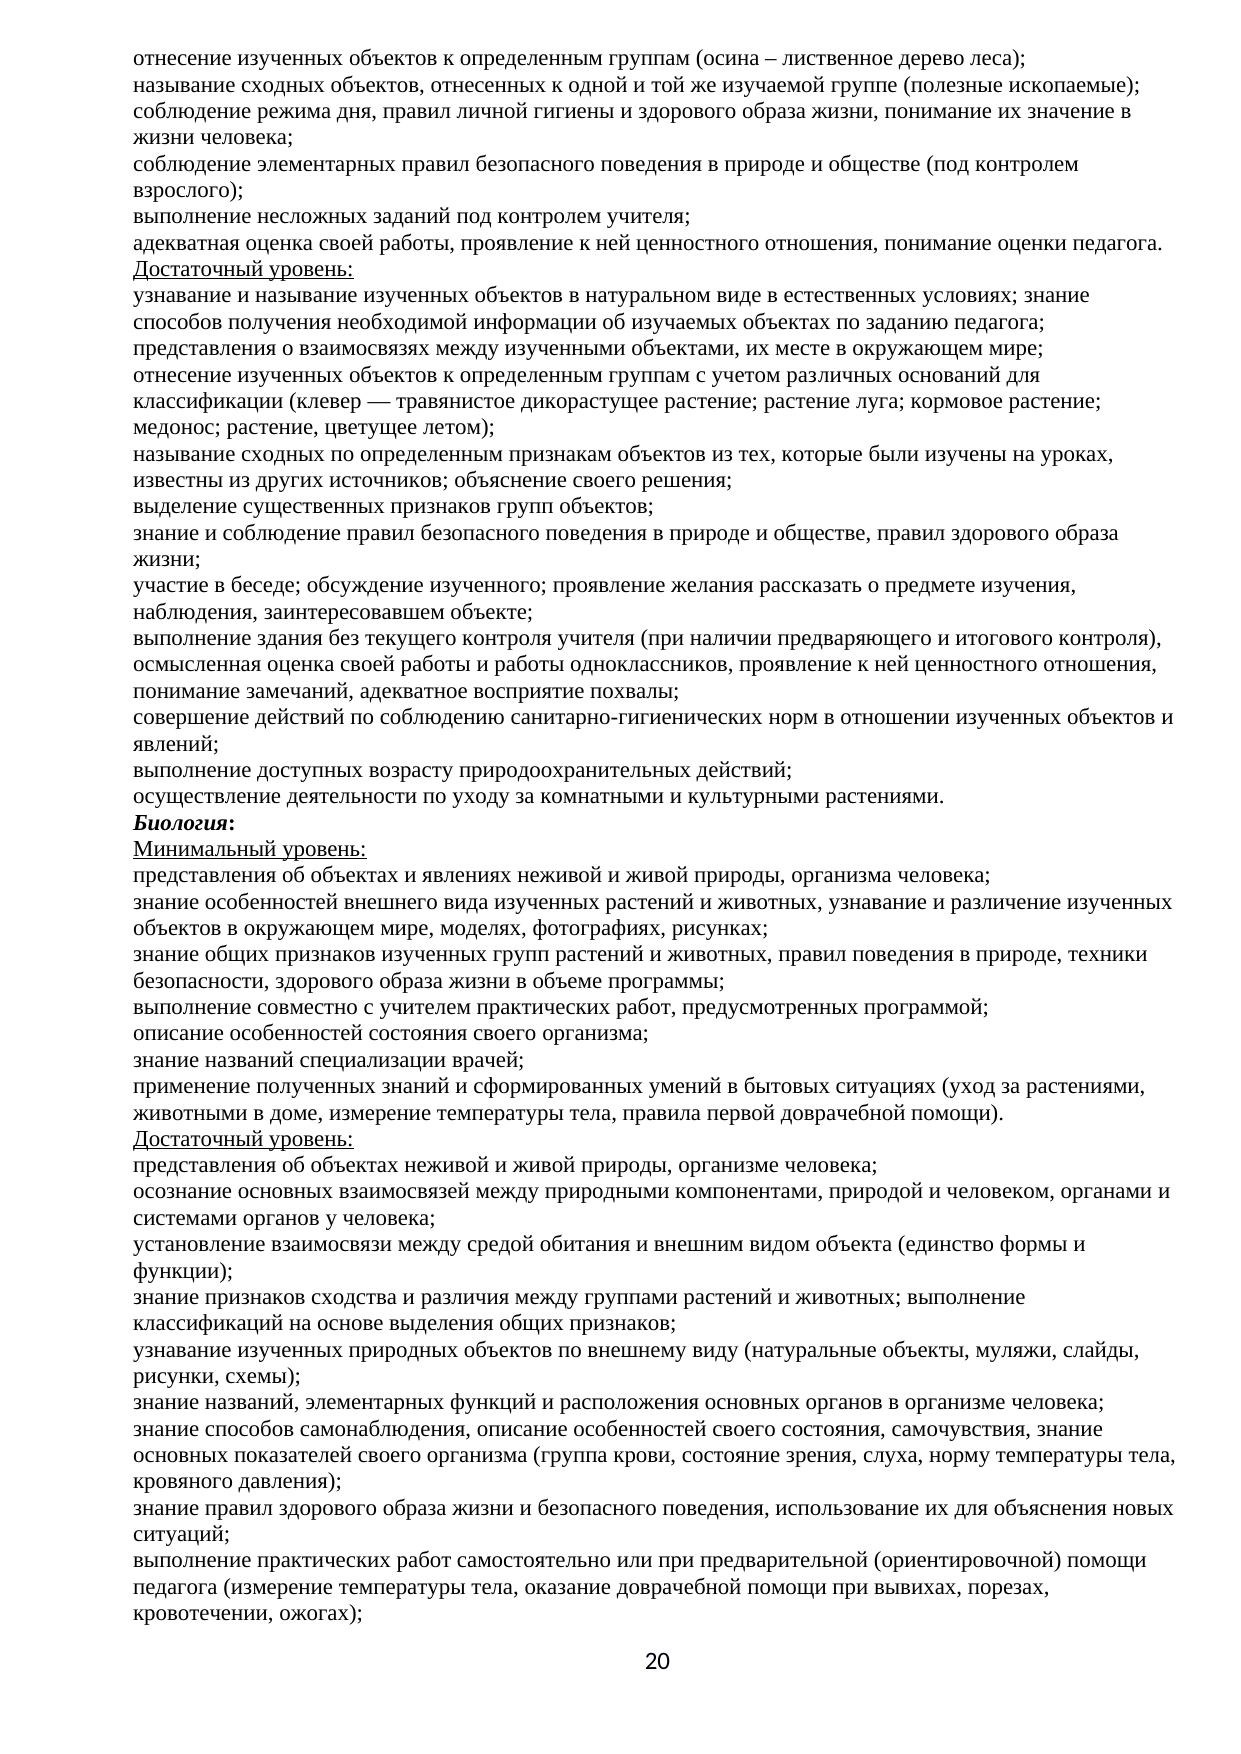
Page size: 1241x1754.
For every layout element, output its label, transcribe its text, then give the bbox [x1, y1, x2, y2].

text знание правил здорового образа жизни и безопасного поведения, использование их для объяснения новых ситуаций; [133, 1494, 1181, 1547]
text представления об объектах и явлениях неживой и живой природы, организма человека; [133, 861, 1181, 888]
text знание названий, элементарных функций и расположения основных органов в организме человека; [133, 1388, 1181, 1415]
text Достаточный уровень: [133, 1125, 1181, 1151]
text выполнение практических работ самостоятельно или при предварительной (ориентировочной) помощи педагога (измерение температуры тела, оказание доврачебной помощи при вывихах, порезах, кровотечении, ожогах); [133, 1547, 1181, 1626]
text выполнение здания без текущего контроля учителя (при наличии предваряющего и итогового контроля), осмысленная оценка своей работы и работы одноклассников, проявление к ней ценностного отношения, понимание замечаний, адекватное восприятие похвалы; [133, 624, 1181, 703]
text адекватная оценка своей работы, проявление к ней ценностного отношения, понимание оценки педагога. [133, 229, 1181, 255]
text выделение существенных признаков групп объектов; [133, 492, 1181, 519]
text отнесение изученных объектов к определенным группам с учетом различных оснований для классификации (клевер ― травянистое дикорастущее растение; растение луга; кормовое растение; медонос; растение, цветущее летом); [133, 361, 1181, 440]
text осуществление деятельности по уходу за комнатными и культурными растениями. [133, 782, 1181, 809]
text отнесение изученных объектов к определенным группам (осина – лиственное дерево леса); [133, 44, 1181, 71]
text знание способов самонаблюдения, описание особенностей своего состояния, самочувствия, знание основных показателей своего организма (группа крови, состояние зрения, слуха, норму температуры тела, кровяного давления); [133, 1415, 1181, 1494]
text выполнение доступных возрасту природоохранительных действий; [133, 756, 1181, 782]
text называние сходных по определенным признакам объектов из тех, которые были изучены на уроках, известны из других источников; объяснение своего решения; [133, 440, 1181, 492]
text описание особенностей состояния своего организма; [133, 1019, 1181, 1046]
text Минимальный уровень: [133, 835, 1181, 861]
text знание признаков сходства и различия между группами растений и животных; выполнение классификаций на основе выделения общих признаков; [133, 1283, 1181, 1336]
text совершение действий по соблюдению санитарно-гигиенических норм в отношении изученных объектов и явлений; [133, 703, 1181, 756]
text соблюдение элементарных правил безопасного поведения в природе и обществе (под контролем взрослого); [133, 150, 1181, 202]
text участие в беседе; обсуждение изученного; проявление желания рассказать о предмете изучения, наблюдения, заинтересовавшем объекте; [133, 571, 1181, 624]
text узнавание и называние изученных объектов в натуральном виде в естественных условиях; знание способов получения необходимой информации об изучаемых объектах по заданию педагога; [133, 282, 1181, 334]
text знание и соблюдение правил безопасного поведения в природе и обществе, правил здорового образа жизни; [133, 519, 1181, 571]
text выполнение совместно с учителем практических работ, предусмотренных программой; [133, 993, 1181, 1019]
text Достаточный уровень: [133, 255, 1181, 282]
text осознание основных взаимосвязей между природными компонентами, природой и человеком, органами и системами органов у человека; [133, 1178, 1181, 1230]
text представления о взаимосвязях между изученными объектами, их месте в окружающем мире; [133, 334, 1181, 361]
text представления об объектах неживой и живой природы, организме человека; [133, 1151, 1181, 1178]
text знание названий специализации врачей; [133, 1046, 1181, 1072]
text узнавание изученных природных объектов по внешнему виду (натуральные объекты, муляжи, слайды, рисунки, схемы); [133, 1336, 1181, 1388]
text применение полученных знаний и сформированных умений в бытовых ситуациях (уход за растениями, животными в доме, измерение температуры тела, правила первой доврачебной помощи). [133, 1072, 1181, 1125]
text знание особенностей внешнего вида изученных растений и животных, узнавание и различение изученных объектов в окружающем мире, моделях, фотографиях, рисунках; [133, 888, 1181, 940]
text Биология: [133, 809, 1181, 835]
text называние сходных объектов, отнесенных к одной и той же изучаемой группе (полезные ископаемые); [133, 71, 1181, 97]
text выполнение несложных заданий под контролем учителя; [133, 202, 1181, 229]
text установление взаимосвязи между средой обитания и внешним видом объекта (единство формы и функции); [133, 1230, 1181, 1283]
text знание общих признаков изученных групп растений и животных, правил поведения в природе, техники безопасности, здорового образа жизни в объеме программы; [133, 940, 1181, 993]
text соблюдение режима дня, правил личной гигиены и здорового образа жизни, понимание их значение в жизни человека; [133, 97, 1181, 150]
